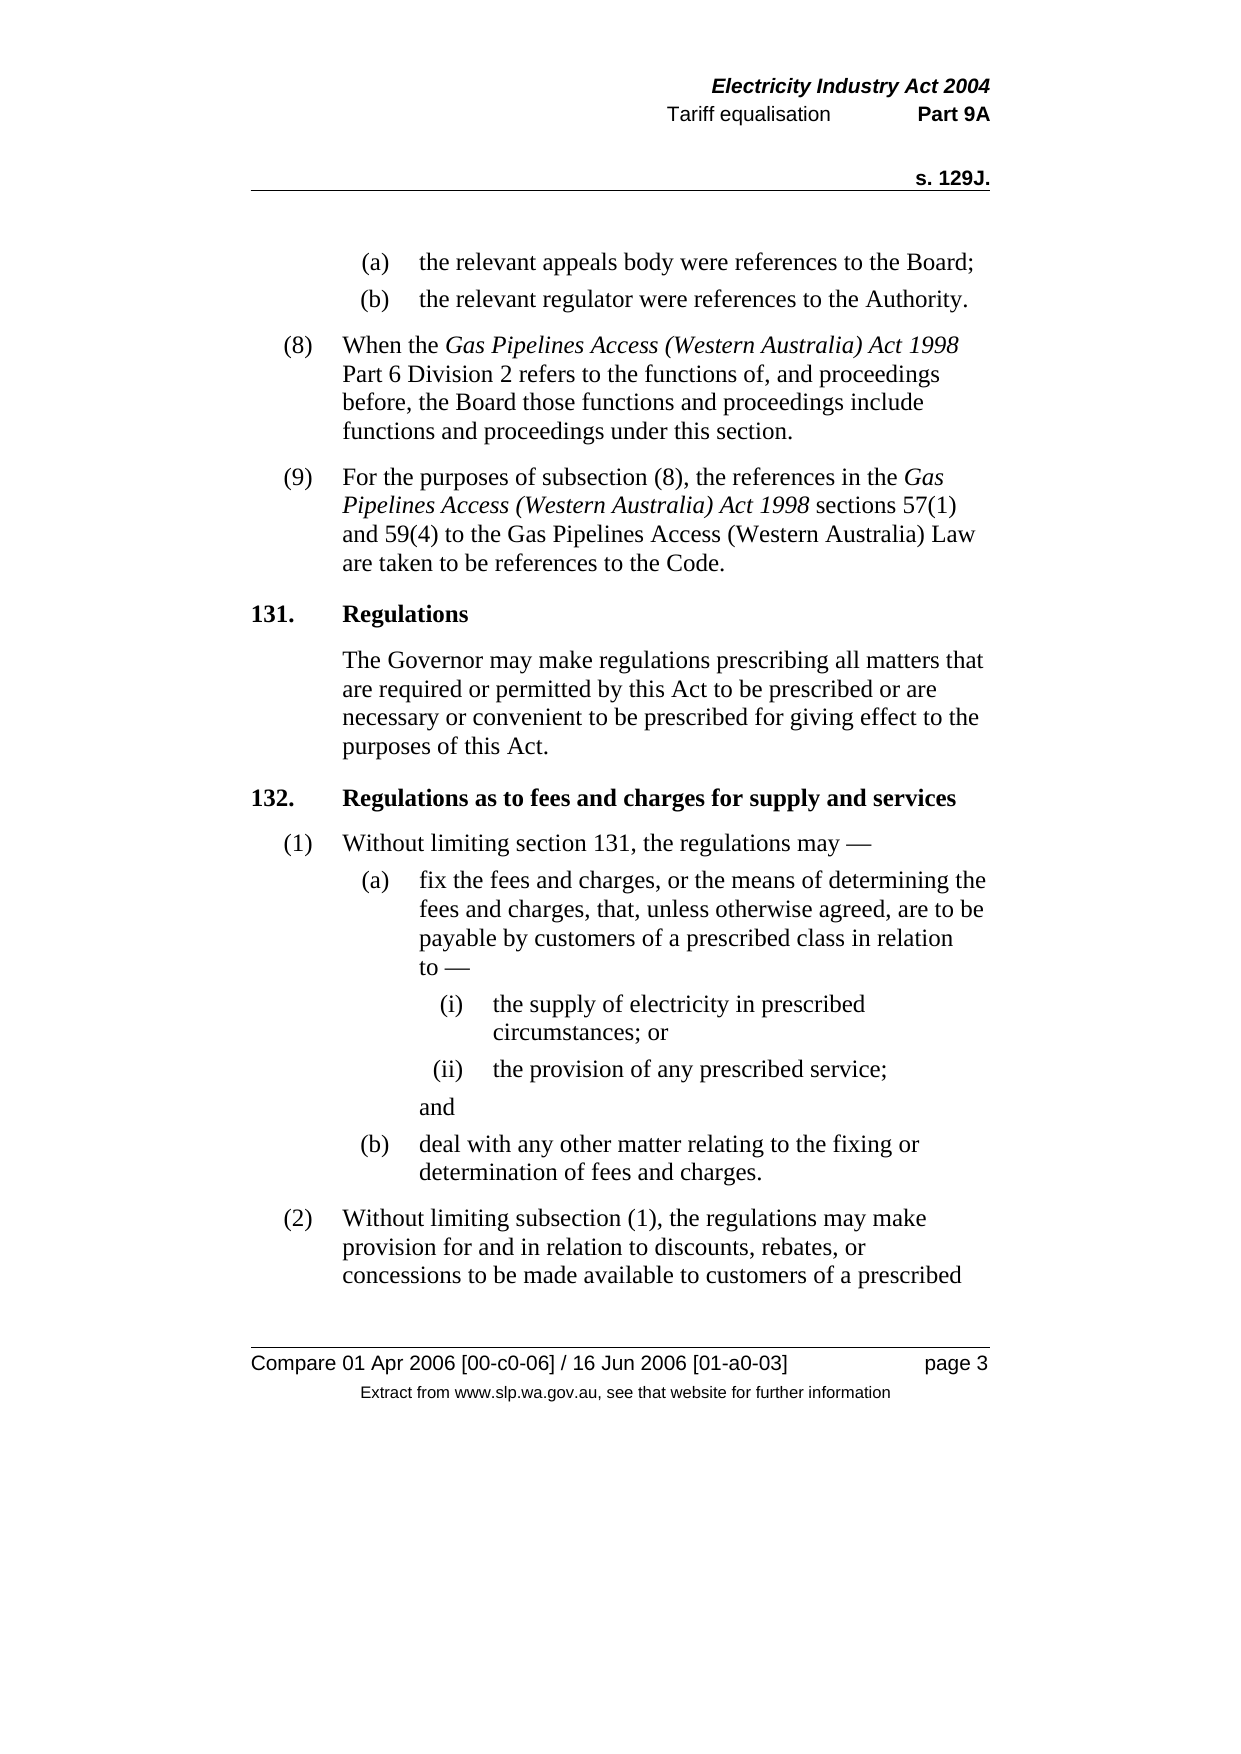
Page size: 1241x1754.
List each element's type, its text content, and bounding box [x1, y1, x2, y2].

text (b) deal with any other matter relating to the fixing or determination of fees and charges. [251, 1129, 990, 1186]
text The Governor may make regulations prescribing all matters that are required or permitted by this Act to be prescribed or are necessary or convenient to be prescribed for giving effect to the purposes of this Act. [251, 645, 990, 760]
text (ii) the provision of any prescribed service; [251, 1054, 990, 1083]
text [251, 1203, 990, 1289]
text and [251, 1092, 990, 1120]
text (a) fix the fees and charges, or the means of determining the fees and charges, that, unless otherwise agreed, are to be payable by customers of a prescribed class in relation to — [251, 865, 990, 980]
text (a) the relevant appeals body were references to the Board; [251, 247, 990, 276]
text (8) When the Gas Pipelines Access (Western Australia) Act 1998 Part 6 Division 2 refers to the functions of, and proceedings before, the Board those functions and proceedings include functions and proceedings under this section. [251, 330, 990, 445]
subtitle 132. Regulations as to fees and charges for supply and services [251, 783, 990, 812]
text (9) For the purposes of subsection (8), the references in the Gas Pipelines Access (Western Australia) Act 1998 sections 57(1) and 59(4) to the Gas Pipelines Access (Western Australia) Law are taken to be references to the Code. [251, 462, 990, 577]
text (i) the supply of electricity in prescribed circumstances; or [251, 989, 990, 1046]
text (1) Without limiting section 131, the regulations may — [251, 828, 990, 857]
text (b) the relevant regulator were references to the Authority. [251, 284, 990, 313]
subtitle 131. Regulations [251, 599, 990, 628]
